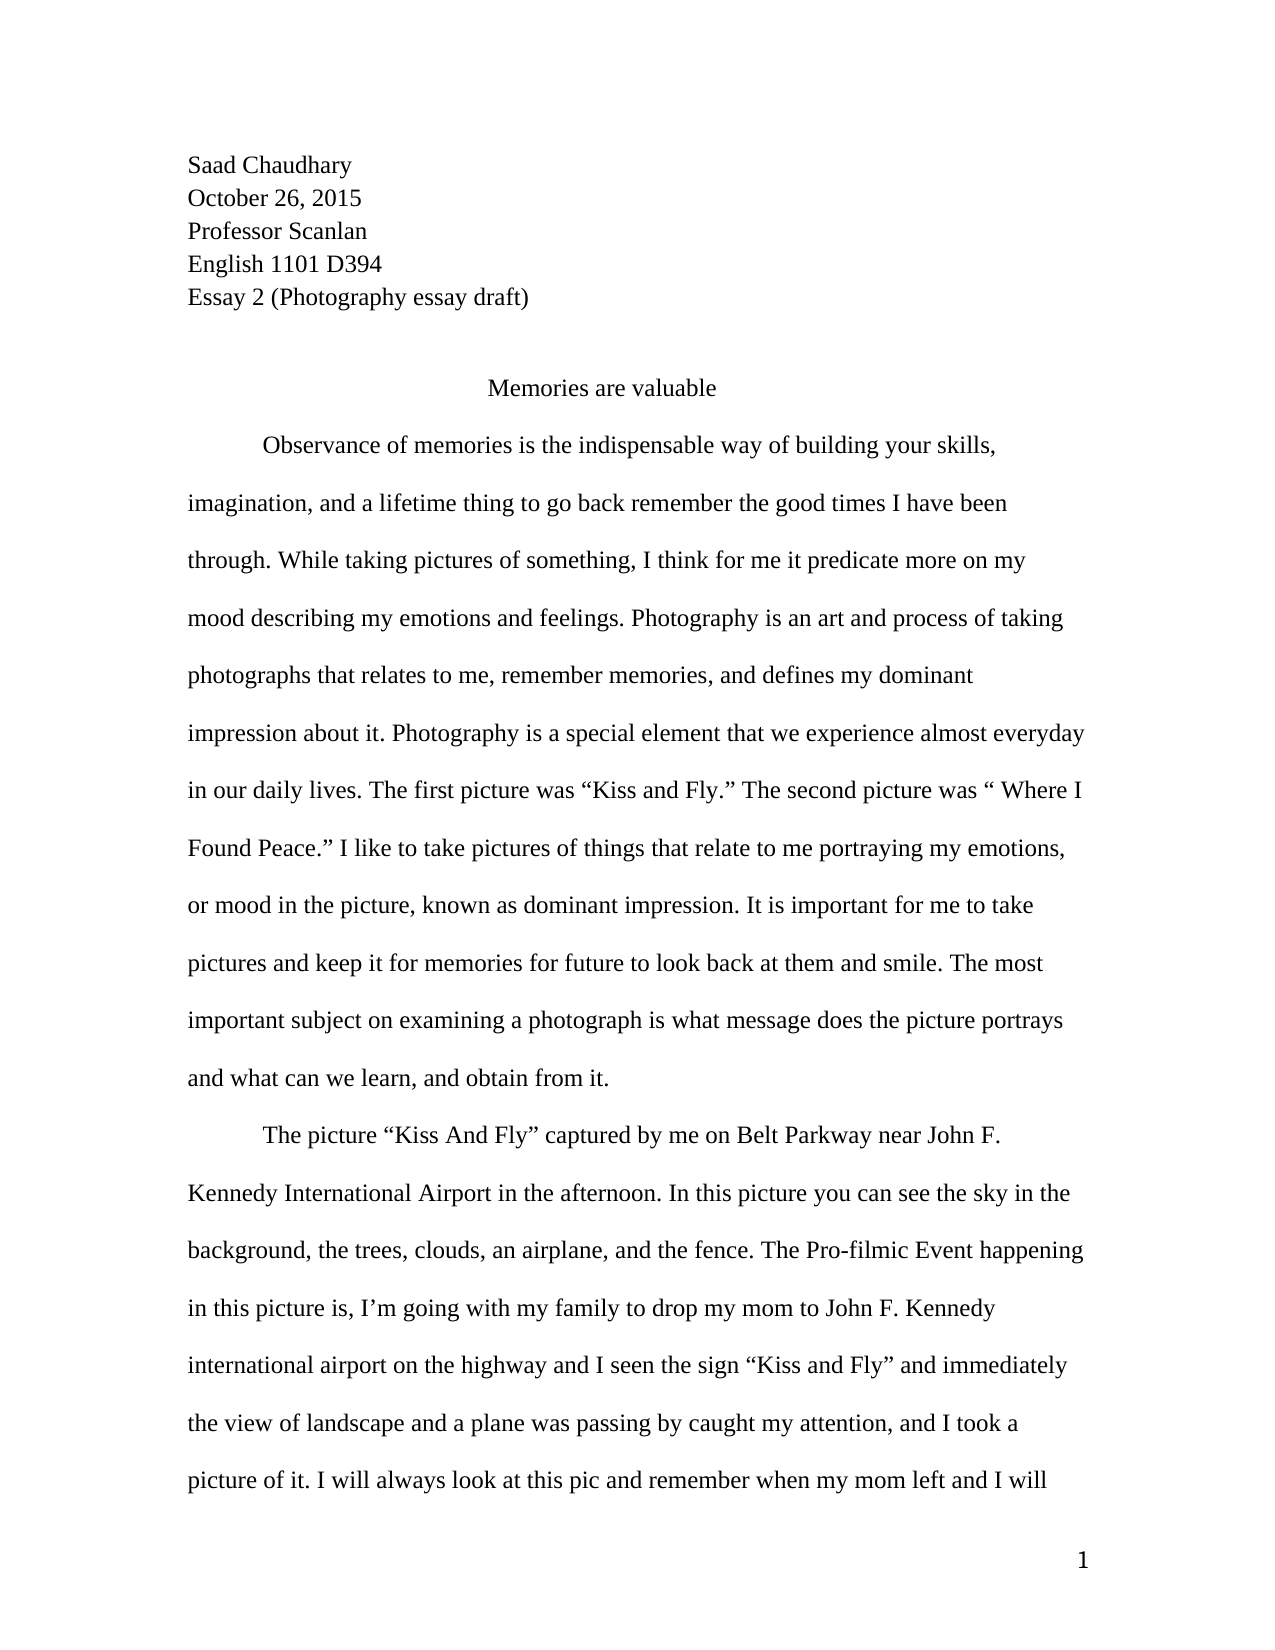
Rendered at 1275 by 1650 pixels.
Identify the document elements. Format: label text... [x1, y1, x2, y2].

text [187, 1120, 1087, 1494]
text Saad Chaudhary [187, 150, 1087, 179]
text Essay 2 (Photography essay draft) [187, 282, 1087, 311]
text Professor Scanlan [187, 216, 1087, 245]
text Memories are valuable [412, 373, 1087, 401]
text October 26, 2015 [187, 183, 1087, 212]
text English 1101 D394 [187, 249, 1087, 278]
text Observance of memories is the indispensable way of building your skills, imagination, and a lifetime thing to go back remember the good times I have been through. While taking pictures of something, I think for me it predicate more on my mood describing my emotions and feelings. Photography is an art and process of taking photographs that relates to me, remember memories, and defines my dominant impression about it. Photography is a special element that we experience almost everyday in our daily lives. The first picture was “Kiss and Fly.” The second picture was “ Where I Found Peace.” I like to take pictures of things that relate to me portraying my emotions, or mood in the picture, known as dominant impression. It is important for me to take pictures and keep it for memories for future to look back at them and smile. The most important subject on examining a photograph is what message does the picture portrays and what can we learn, and obtain from it. [187, 430, 1087, 1091]
